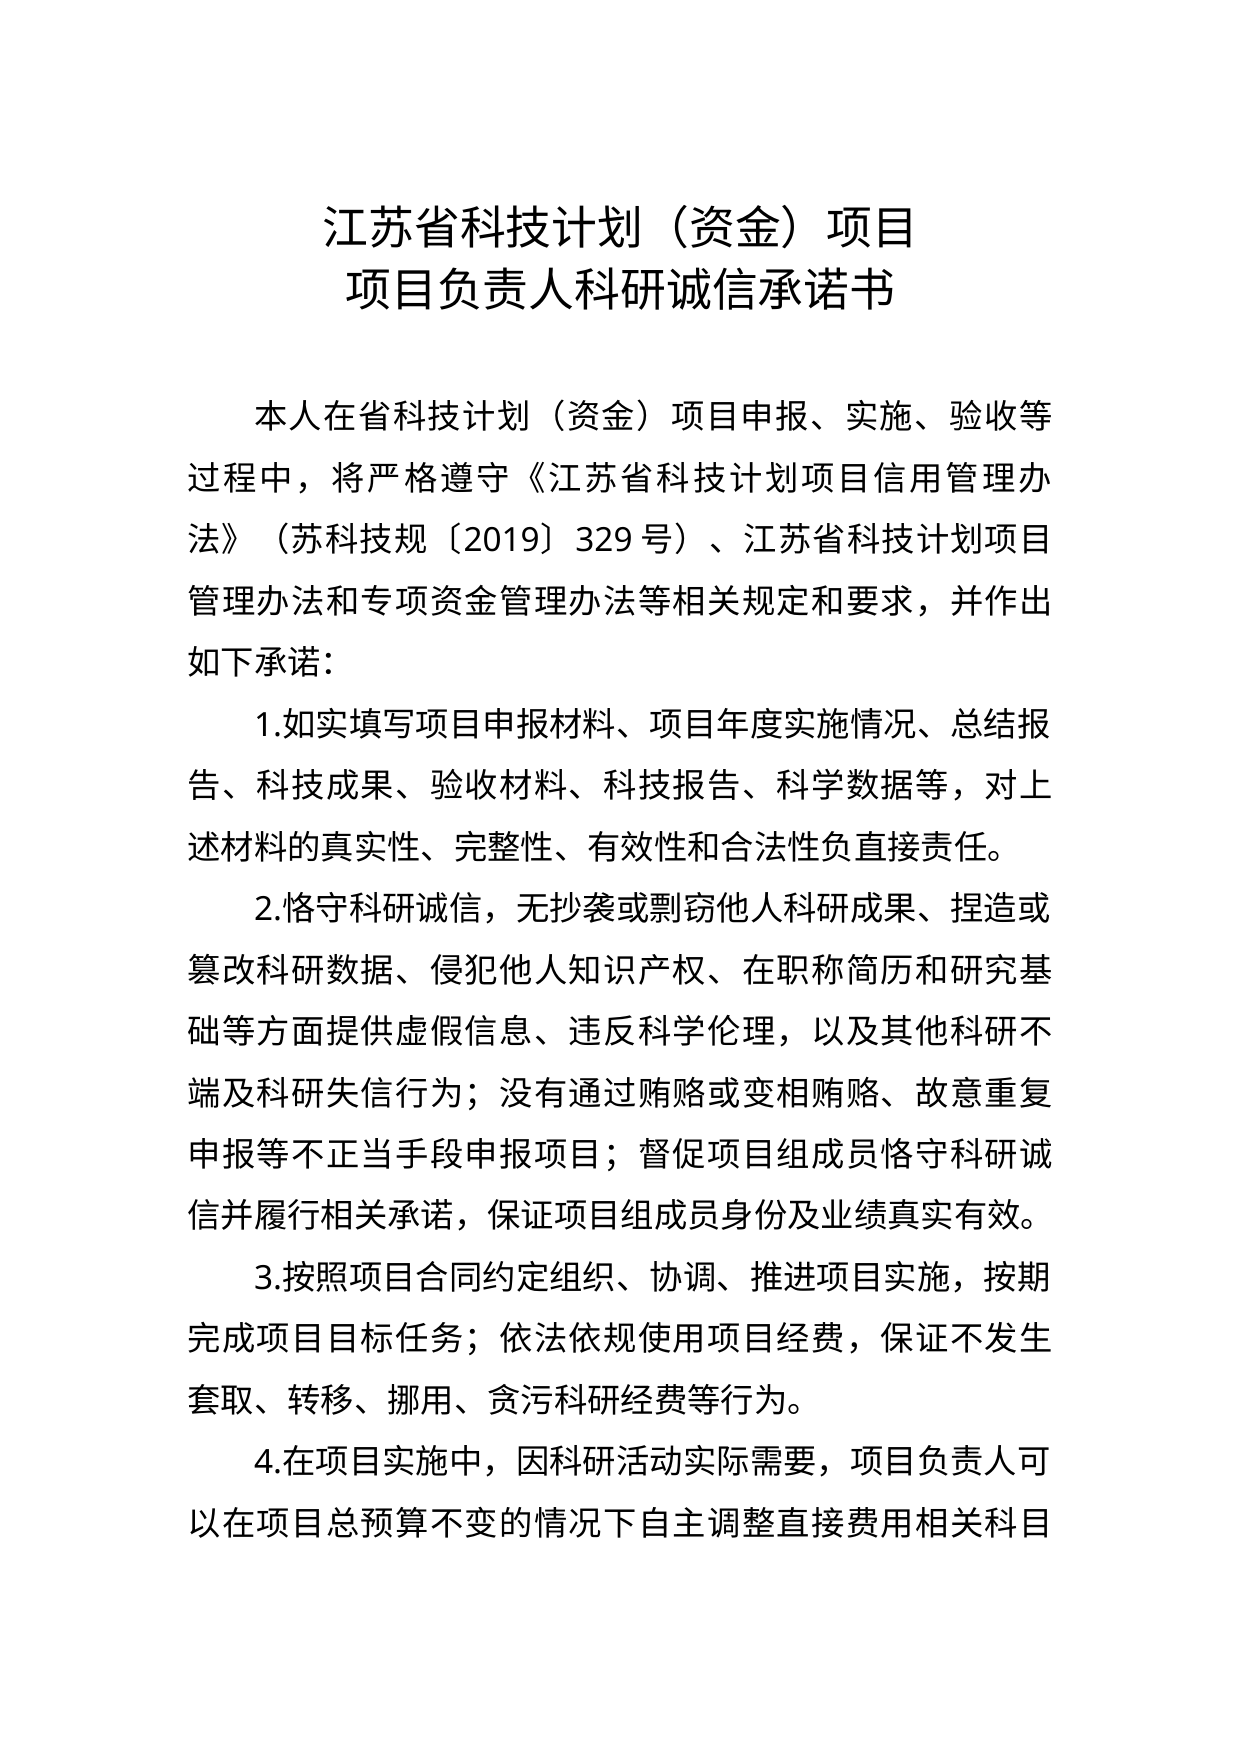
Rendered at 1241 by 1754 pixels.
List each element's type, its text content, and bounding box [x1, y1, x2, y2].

text 2.恪守科研诚信，无抄袭或剽窃他人科研成果、捏造或篡改科研数据、侵犯他人知识产权、在职称简历和研究基础等方面提供虚假信息、违反科学伦理，以及其他科研不端及科研失信行为；没有通过贿赂或变相贿赂、故意重复申报等不正当手段申报项目；督促项目组成员恪守科研诚信并履行相关承诺，保证项目组成员身份及业绩真实有效。 [187, 871, 1053, 1240]
text 3.按照项目合同约定组织、协调、推进项目实施，按期完成项目目标任务；依法依规使用项目经费，保证不发生套取、转移、挪用、贪污科研经费等行为。 [187, 1240, 1053, 1424]
text 1.如实填写项目申报材料、项目年度实施情况、总结报告、科技成果、验收材料、科技报告、科学数据等，对上述材料的真实性、完整性、有效性和合法性负直接责任。 [187, 687, 1053, 871]
text 江苏省科技计划（资金）项目 [187, 195, 1053, 257]
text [187, 1424, 1053, 1547]
text 本人在省科技计划（资金）项目申报、实施、验收等过程中，将严格遵守《江苏省科技计划项目信用管理办法》（苏科技规〔2019〕329号）、江苏省科技计划项目管理办法和专项资金管理办法等相关规定和要求，并作出如下承诺： [187, 380, 1053, 687]
text 项目负责人科研诚信承诺书 [187, 257, 1053, 318]
